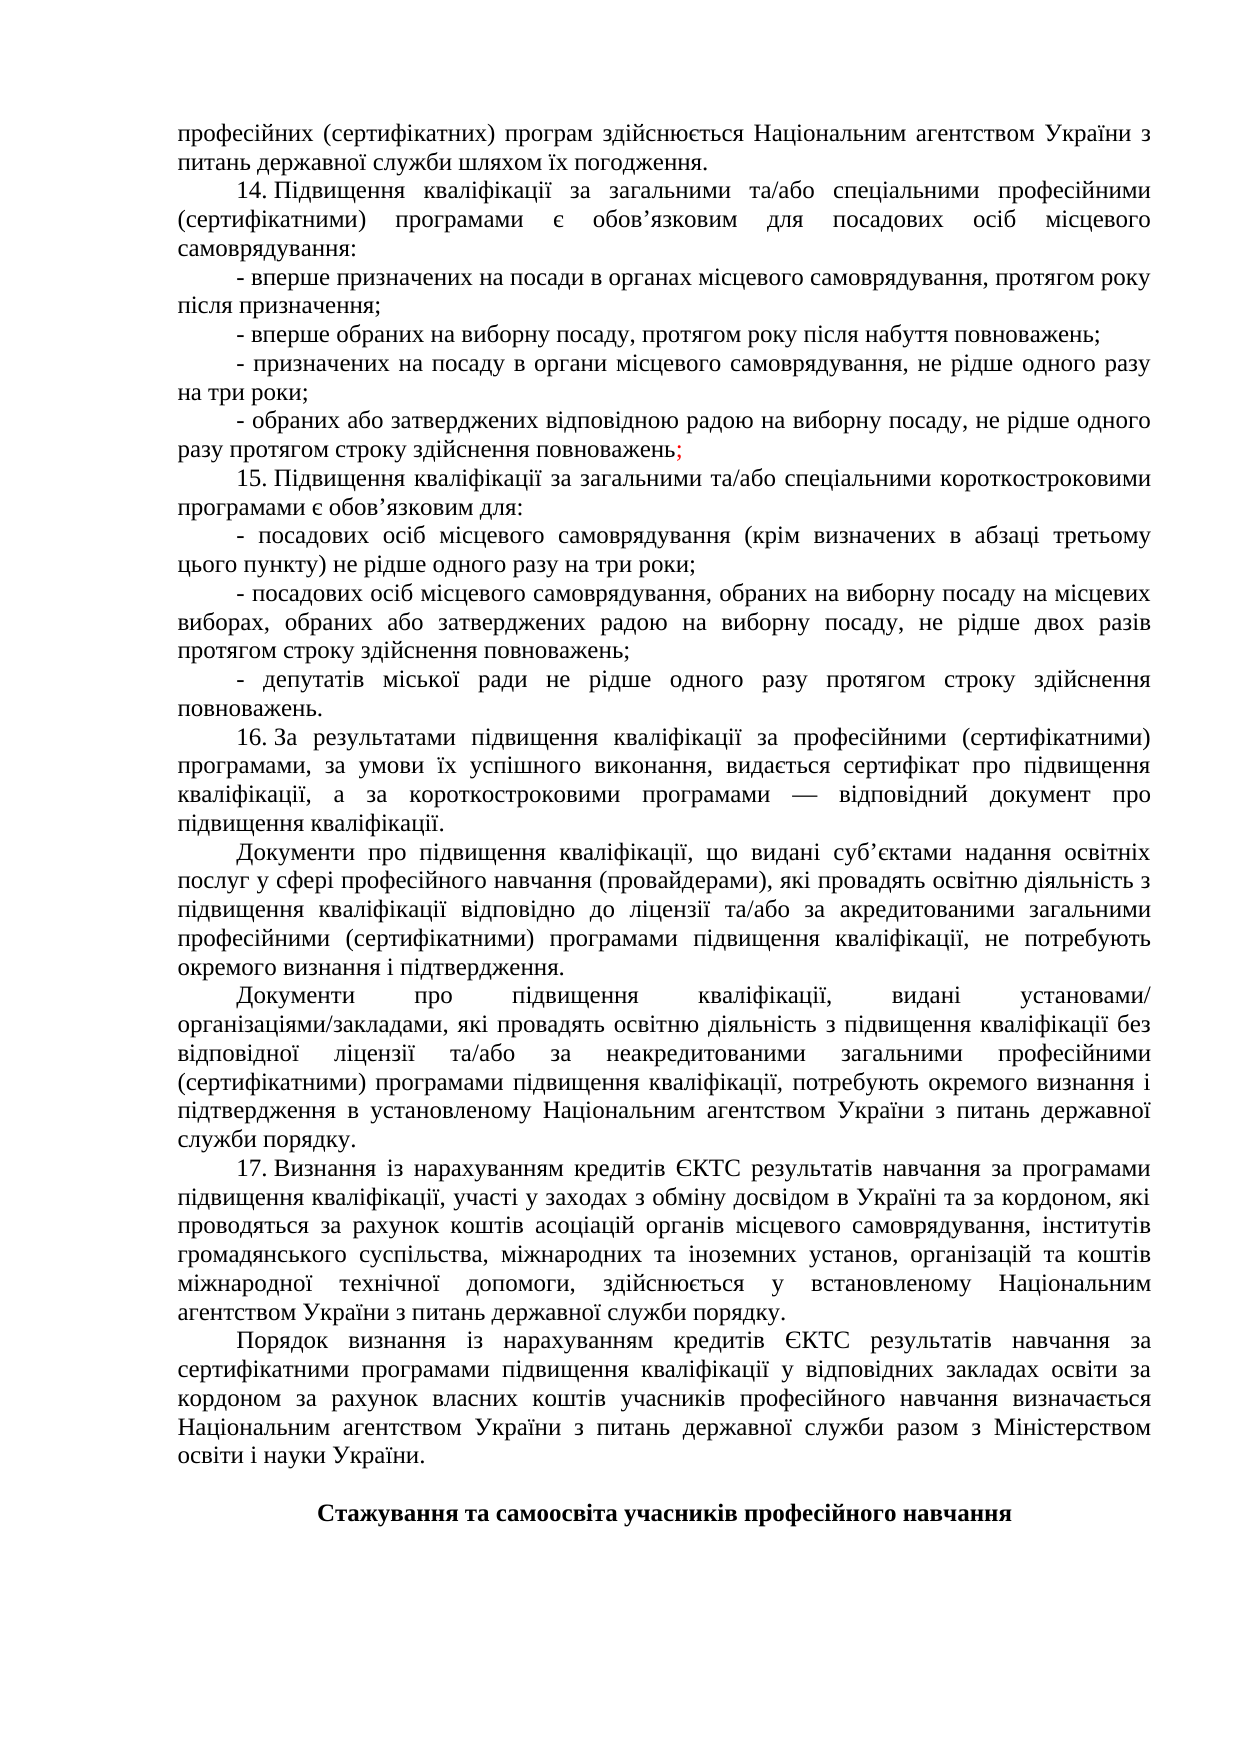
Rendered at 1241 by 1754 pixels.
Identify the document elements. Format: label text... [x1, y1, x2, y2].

text - призначених на посаду в органи місцевого самоврядування, не рідше одного разу на три роки; [177, 348, 1152, 406]
text - посадових осіб місцевого самоврядування (крім визначених в абзаці третьому цього пункту) не рідше одного разу на три роки; [177, 521, 1152, 578]
text 16. За результатами підвищення кваліфікації за професійними (сертифікатними) програмами, за умови їх успішного виконання, видається сертифікат про підвищення кваліфікації, а за короткостроковими програмами — відповідний документ про підвищення кваліфікації. [177, 722, 1152, 837]
text - вперше призначених на посади в органах місцевого самоврядування, протягом року після призначення; [177, 262, 1152, 319]
text 17. Визнання із нарахуванням кредитів ЄКТС результатів навчання за програмами підвищення кваліфікації, участі у заходах з обміну досвідом в Україні та за кордоном, які проводяться за рахунок коштів асоціацій органів місцевого самоврядування, інститутів громадянського суспільства, міжнародних та іноземних установ, організацій та коштів міжнародної технічної допомоги, здійснюється у встановленому Національним агентством України з питань державної служби порядку. [177, 1153, 1152, 1326]
text 14. Підвищення кваліфікації за загальними та/або спеціальними професійними (сертифікатними) програмами є обов’язковим для посадових осіб місцевого самоврядування: [177, 176, 1152, 262]
text - депутатів міської ради не рідше одного разу протягом строку здійснення повноважень. [177, 664, 1152, 722]
text Документи про підвищення кваліфікації, видані установами/ організаціями/закладами, які провадять освітню діяльність з підвищення кваліфікації без відповідної ліцензії та/або за неакредитованими загальними професійними (сертифікатними) програмами підвищення кваліфікації, потребують окремого визнання і підтвердження в установленому Національним агентством України з питань державної служби порядку. [177, 981, 1152, 1153]
text Документи про підвищення кваліфікації, що видані суб’єктами надання освітніх послуг у сфері професійного навчання (провайдерами), які провадять освітню діяльність з підвищення кваліфікації відповідно до ліцензії та/або за акредитованими загальними професійними (сертифікатними) програмами підвищення кваліфікації, не потребують окремого визнання і підтвердження. [177, 837, 1152, 981]
text 15. Підвищення кваліфікації за загальними та/або спеціальними короткостроковими програмами є обов’язковим для: [177, 463, 1152, 521]
text Стажування та самоосвіта учасників професійного навчання [177, 1498, 1152, 1527]
text - вперше обраних на виборну посаду, протягом року після набуття повноважень; [177, 319, 1152, 348]
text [177, 118, 1152, 176]
text Порядок визнання із нарахуванням кредитів ЄКТС результатів навчання за сертифікатними програмами підвищення кваліфікації у відповідних закладах освіти за кордоном за рахунок власних коштів учасників професійного навчання визначається Національним агентством України з питань державної служби разом з Міністерством освіти і науки України. [177, 1326, 1152, 1469]
text - посадових осіб місцевого самоврядування, обраних на виборну посаду на місцевих виборах, обраних або затверджених радою на виборну посаду, не рідше двох разів протягом строку здійснення повноважень; [177, 578, 1152, 664]
text - обраних або затверджених відповідною радою на виборну посаду, не рідше одного разу протягом строку здійснення повноважень; [177, 406, 1152, 463]
